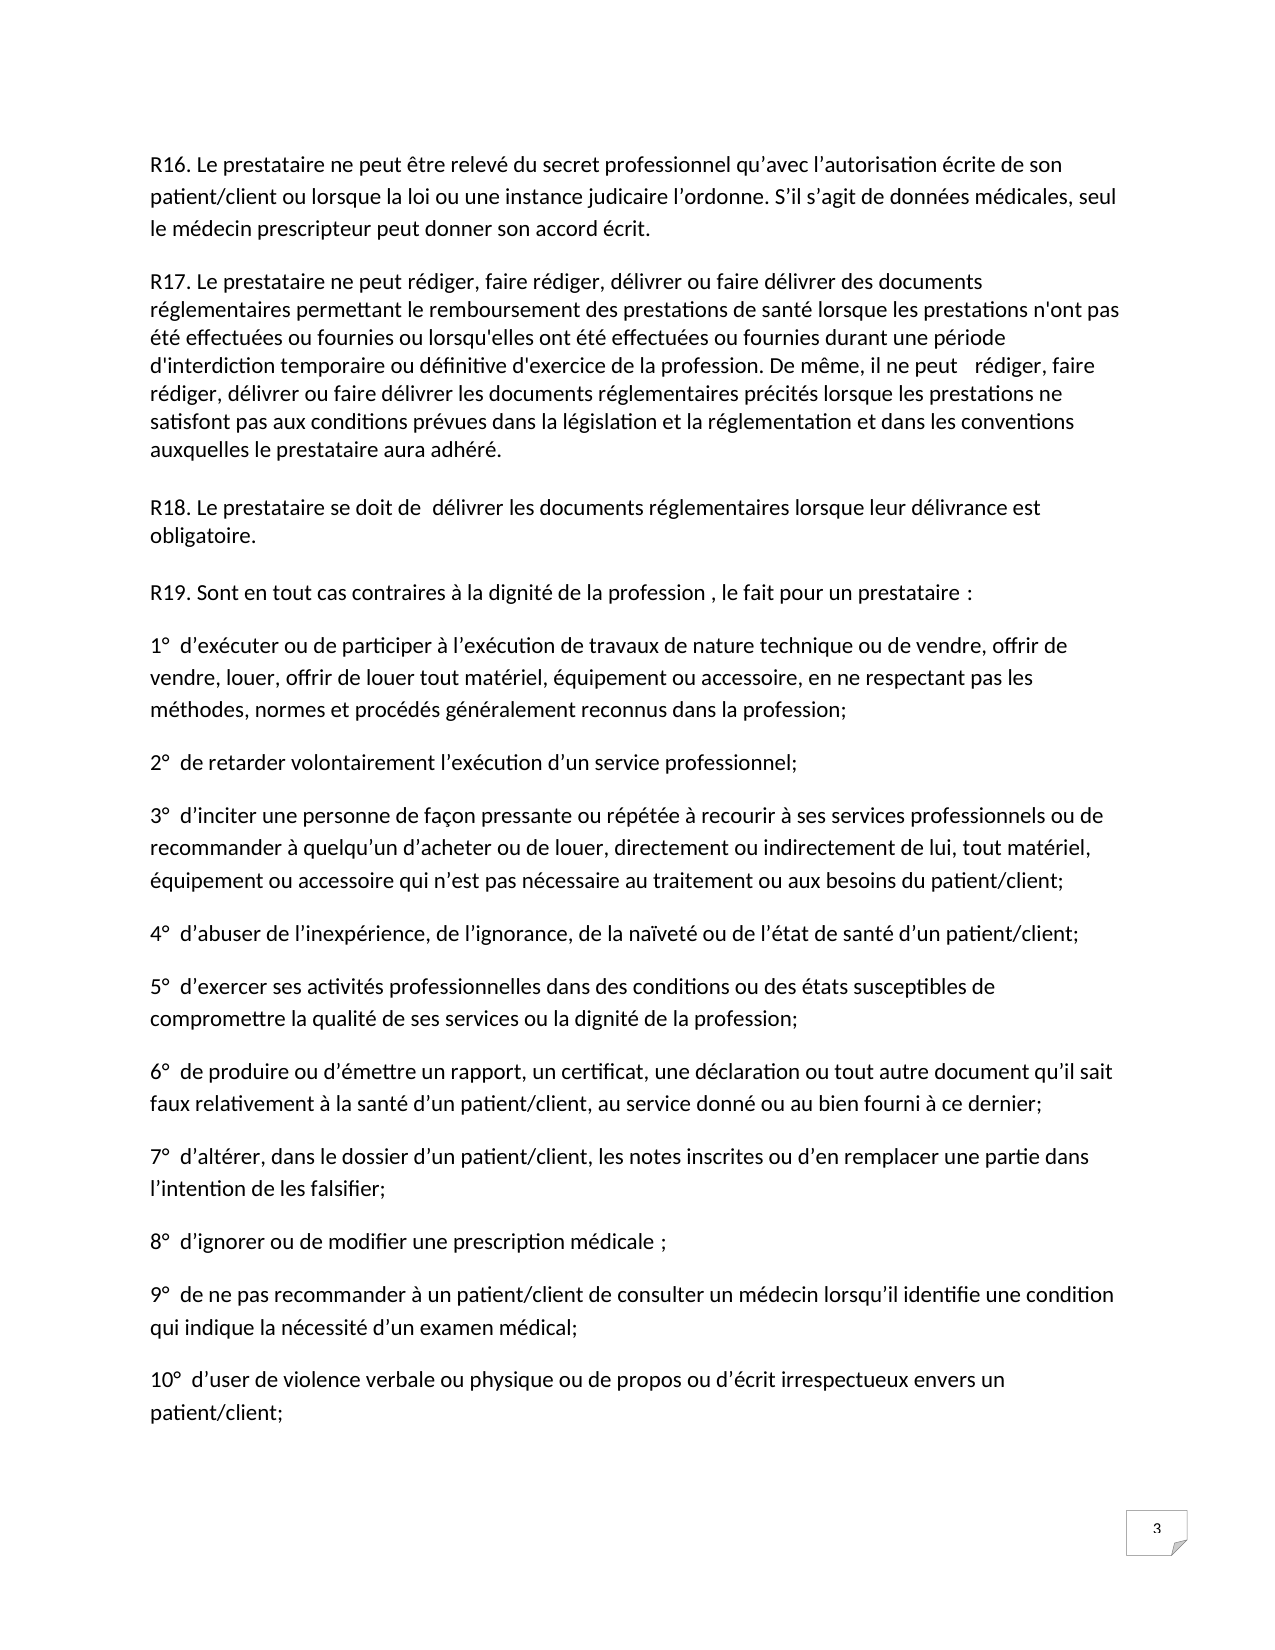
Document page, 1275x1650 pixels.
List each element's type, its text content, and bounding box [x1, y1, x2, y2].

text 9° de ne pas recommander à un patient/client de consulter un médecin lorsqu’il identifie une condition qui indique la nécessité d’un examen médical; [150, 1280, 1125, 1341]
text 2° de retarder volontairement l’exécution d’un service professionnel; [150, 748, 1125, 776]
text 8° d’ignorer ou de modifier une prescription médicale ; [150, 1227, 1125, 1255]
text 7° d’altérer, dans le dossier d’un patient/client, les notes inscrites ou d’en remplacer une partie dans l’intention de les falsifier; [150, 1142, 1125, 1202]
text 5° d’exercer ses activités professionnelles dans des conditions ou des états susceptibles de compromettre la qualité de ses services ou la dignité de la profession; [150, 972, 1125, 1032]
text 3° d’inciter une personne de façon pressante ou répétée à recourir à ses services professionnels ou de recommander à quelqu’un d’acheter ou de louer, directement ou indirectement de lui, tout matériel, équipement ou accessoire qui n’est pas nécessaire au traitement ou aux besoins du patient/client; [150, 801, 1125, 894]
text R18. Le prestataire se doit de délivrer les documents réglementaires lorsque leur délivrance est obligatoire. [150, 493, 1125, 549]
text 1° d’exécuter ou de participer à l’exécution de travaux de nature technique ou de vendre, offrir de vendre, louer, offrir de louer tout matériel, équipement ou accessoire, en ne respectant pas les méthodes, normes et procédés généralement reconnus dans la profession; [150, 631, 1125, 723]
text R19. Sont en tout cas contraires à la dignité de la profession , le fait pour un prestataire : [150, 578, 1125, 606]
text 4° d’abuser de l’inexpérience, de l’ignorance, de la naïveté ou de l’état de santé d’un patient/client; [150, 919, 1125, 947]
text R16. Le prestataire ne peut être relevé du secret professionnel qu’avec l’autorisation écrite de son patient/client ou lorsque la loi ou une instance judicaire l’ordonne. S’il s’agit de données médicales, seul le médecin prescripteur peut donner son accord écrit. [150, 150, 1125, 242]
text R17. Le prestataire ne peut rédiger, faire rédiger, délivrer ou faire délivrer des documents réglementaires permettant le remboursement des prestations de santé lorsque les prestations n'ont pas été effectuées ou fournies ou lorsqu'elles ont été effectuées ou fournies durant une période d'interdiction temporaire ou définitive d'exercice de la profession. De même, il ne peut rédiger, faire rédiger, délivrer ou faire délivrer les documents réglementaires précités lorsque les prestations ne satisfont pas aux conditions prévues dans la législation et la réglementation et dans les conventions auxquelles le prestataire aura adhéré. [150, 267, 1125, 463]
text 6° de produire ou d’émettre un rapport, un certificat, une déclaration ou tout autre document qu’il sait faux relativement à la santé d’un patient/client, au service donné ou au bien fourni à ce dernier; [150, 1057, 1125, 1117]
text 10° d’user de violence verbale ou physique ou de propos ou d’écrit irrespectueux envers un patient/client; [150, 1366, 1125, 1426]
